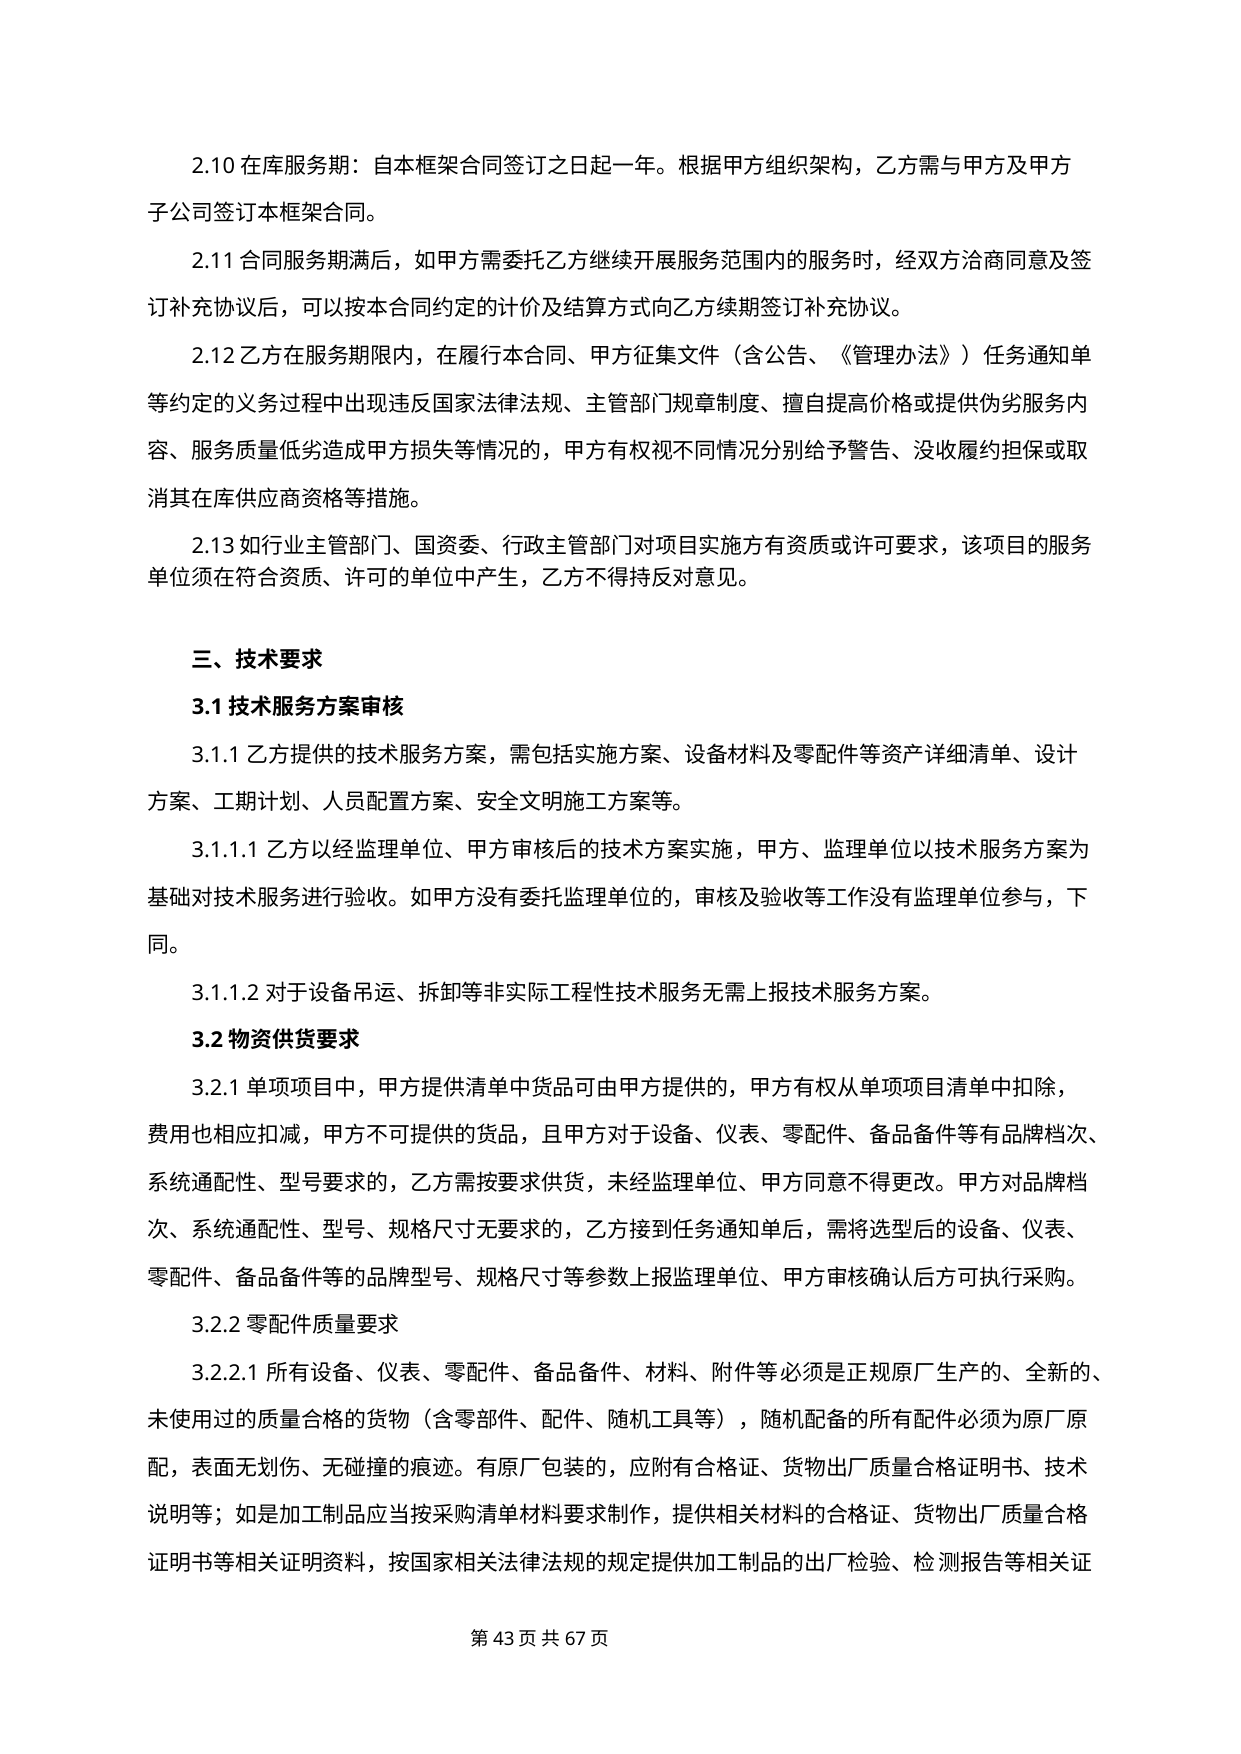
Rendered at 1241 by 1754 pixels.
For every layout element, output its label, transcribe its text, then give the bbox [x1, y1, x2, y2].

text 3.2 物资供货要求 [148, 1022, 1092, 1054]
text 2.11合同服务期满后，如甲方需委托乙方继续开展服务范围内的服务时，经双方洽商同意及签订补充协议后，可以按本合同约定的计价及结算方式向乙方续期签订补充协议。 [148, 243, 1092, 322]
text 三、技术要求 [148, 642, 1092, 673]
text 3.1.1.2 对于设备吊运、拆卸等非实际工程性技术服务无需上报技术服务方案。 [148, 974, 1092, 1006]
text 3.2.1 单项项目中，甲方提供清单中货品可由甲方提供的，甲方有权从单项项目清单中扣除，费用也相应扣减，甲方不可提供的货品，且甲方对于设备、仪表、零配件、备品备件等有品牌档次、系统通配性、型号要求的，乙方需按要求供货，未经监理单位、甲方同意不得更改。甲方对品牌档次、系统通配性、型号、规格尺寸无要求的，乙方接到任务通知单后，需将选型后的设备、仪表、零配件、备品备件等的品牌型号、规格尺寸等参数上报监理单位、甲方审核确认后方可执行采购。 [148, 1070, 1092, 1291]
text 3.1.1.1 乙方以经监理单位、甲方审核后的技术方案实施，甲方、监理单位以技术服务方案为基础对技术服务进行验收。如甲方没有委托监理单位的，审核及验收等工作没有监理单位参与，下同。 [148, 832, 1092, 959]
text 2.12乙方在服务期限内，在履行本合同、甲方征集文件（含公告、《管理办法》）任务通知单等约定的义务过程中出现违反国家法律法规、主管部门规章制度、擅自提高价格或提供伪劣服务内容、服务质量低劣造成甲方损失等情况的，甲方有权视不同情况分别给予警告、没收履约担保或取消其在库供应商资格等措施。 [148, 338, 1092, 512]
text 3.1 技术服务方案审核 [148, 689, 1092, 721]
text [148, 1355, 1092, 1577]
text 2.10 在库服务期：自本框架合同签订之日起一年。根据甲方组织架构，乙方需与甲方及甲方子公司签订本框架合同。 [148, 148, 1092, 227]
text 3.2.2 零配件质量要求 [148, 1307, 1092, 1339]
text 3.1.1 乙方提供的技术服务方案，需包括实施方案、设备材料及零配件等资产详细清单、设计方案、工期计划、人员配置方案、安全文明施工方案等。 [148, 737, 1092, 816]
text 2.13如行业主管部门、国资委、行政主管部门对项目实施方有资质或许可要求，该项目的服务单位须在符合资质、许可的单位中产生，乙方不得持反对意见。 [148, 528, 1092, 591]
